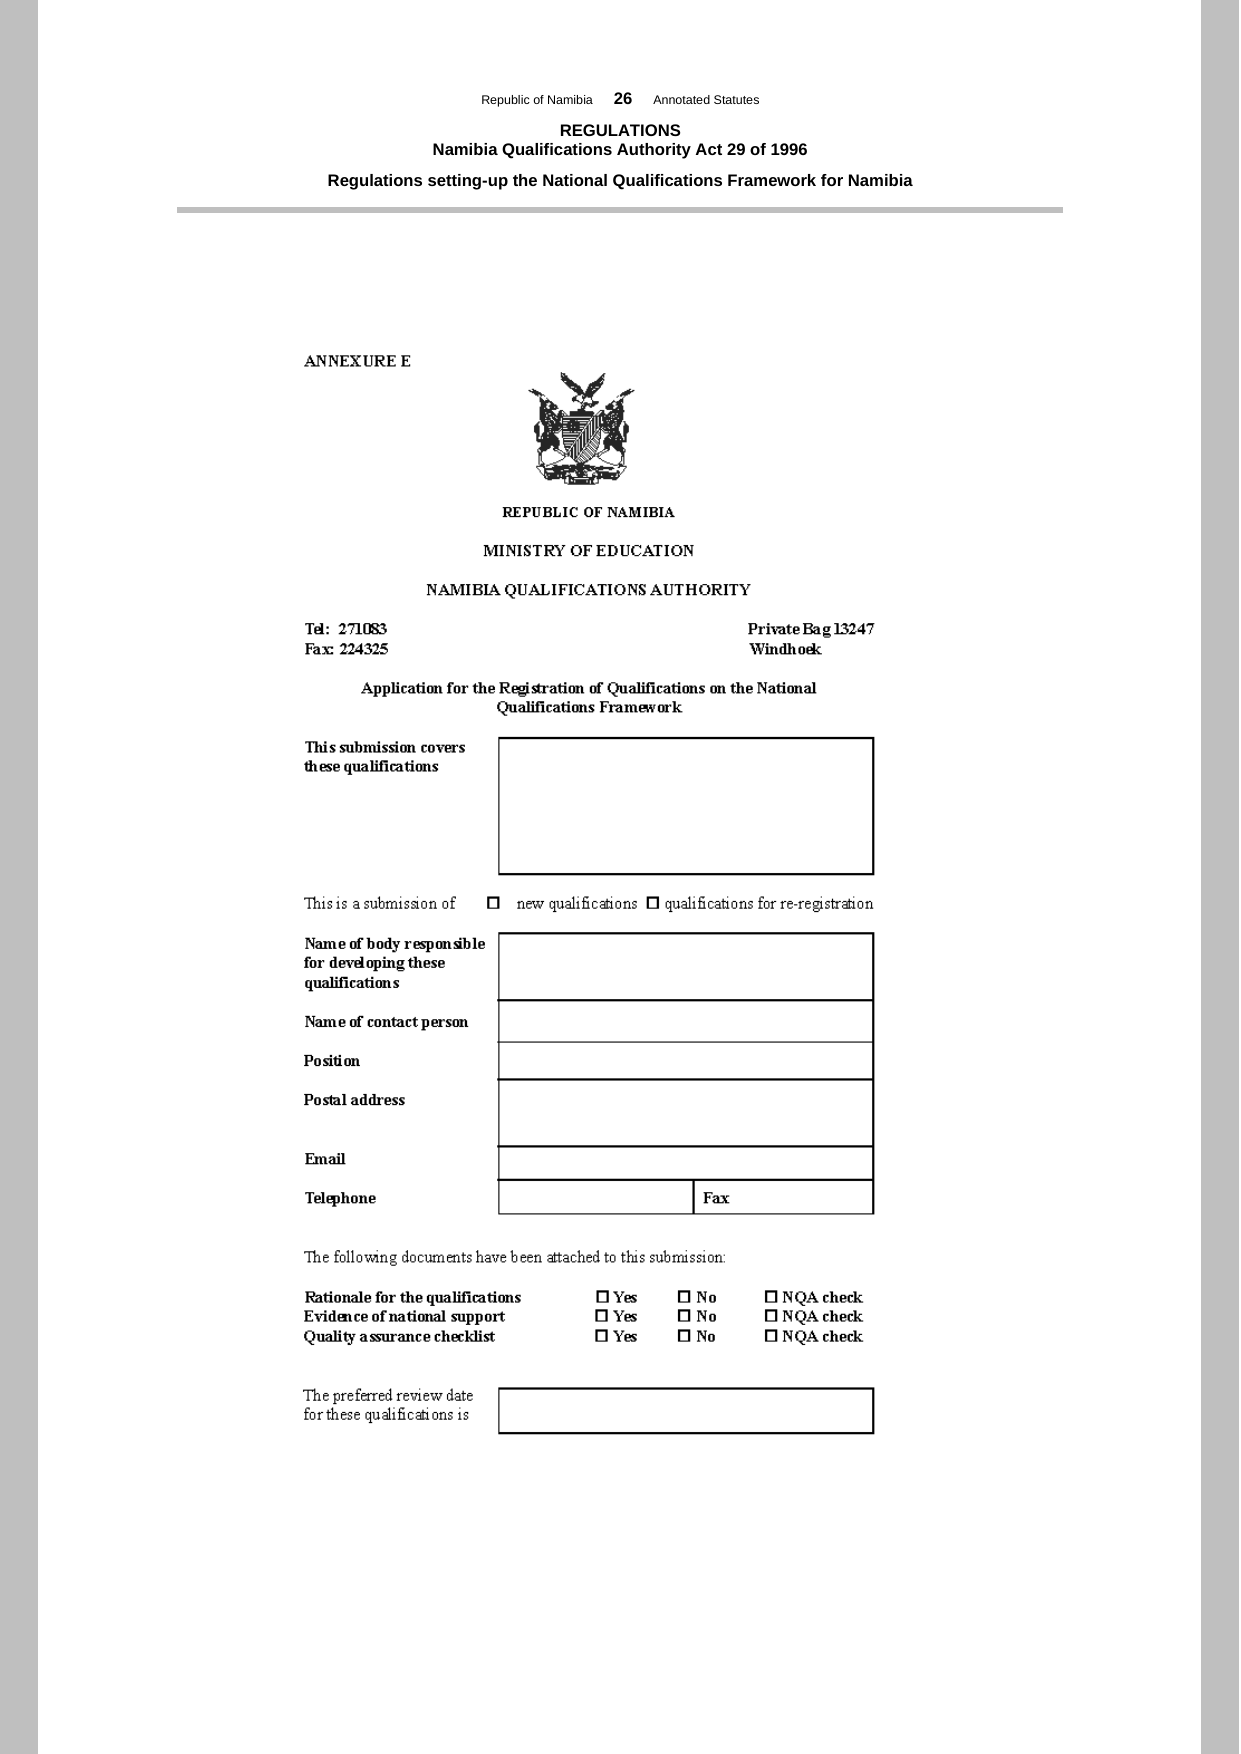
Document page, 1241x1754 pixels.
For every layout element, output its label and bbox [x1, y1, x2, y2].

picture [177, 265, 1063, 1518]
